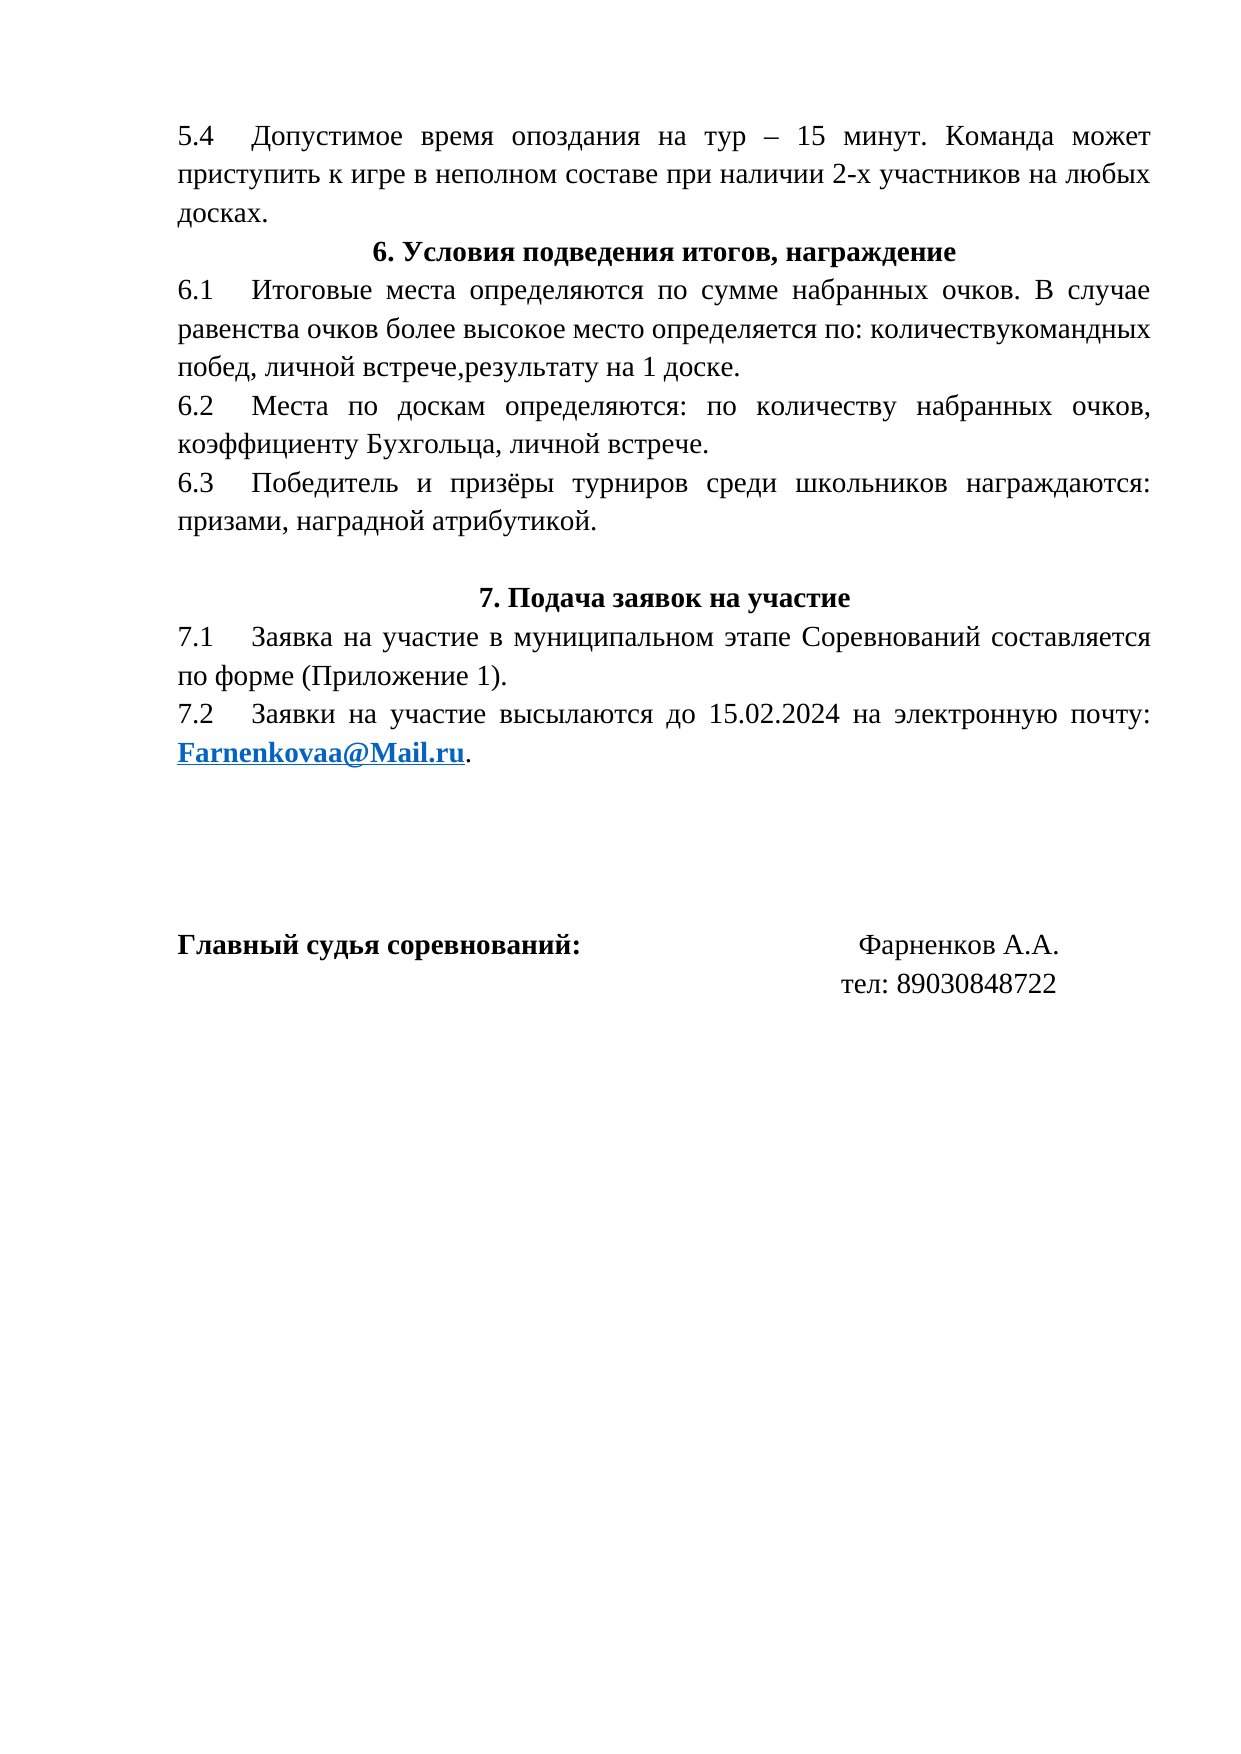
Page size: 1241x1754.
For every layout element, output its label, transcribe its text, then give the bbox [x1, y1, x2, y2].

text 7.2 Заявки на участие высылаются до 15.02.2024 на электронную почту: Farnenkovaa@Mail.ru. [177, 696, 1152, 768]
text 5.4 Допустимое время опоздания на тур – 15 минут. Команда может приступить к игре в неполном составе при наличии 2-х участников на любых досках. [177, 118, 1152, 229]
text 6.2 Места по доскам определяются: по количеству набранных очков, коэффициенту Бухгольца, личной встрече. [177, 388, 1152, 460]
text Главный судья соревнований: Фарненков А.А. [177, 927, 1152, 961]
text 7.1 Заявка на участие в муниципальном этапе Соревнований составляется по форме (Приложение 1). [177, 619, 1152, 691]
text тел: 89030848722 [177, 966, 1152, 999]
text 7. Подача заявок на участие [177, 581, 1152, 614]
text 6.3 Победитель и призёры турниров среди школьников награждаются: призами, наградной атрибутикой. [177, 465, 1152, 537]
text 6.1 Итоговые места определяются по сумме набранных очков. В случае равенства очков более высокое место определяется по: количествукомандных побед, личной встрече,результату на 1 доске. [177, 272, 1152, 383]
text 6. Условия подведения итогов, награждение [177, 234, 1152, 267]
